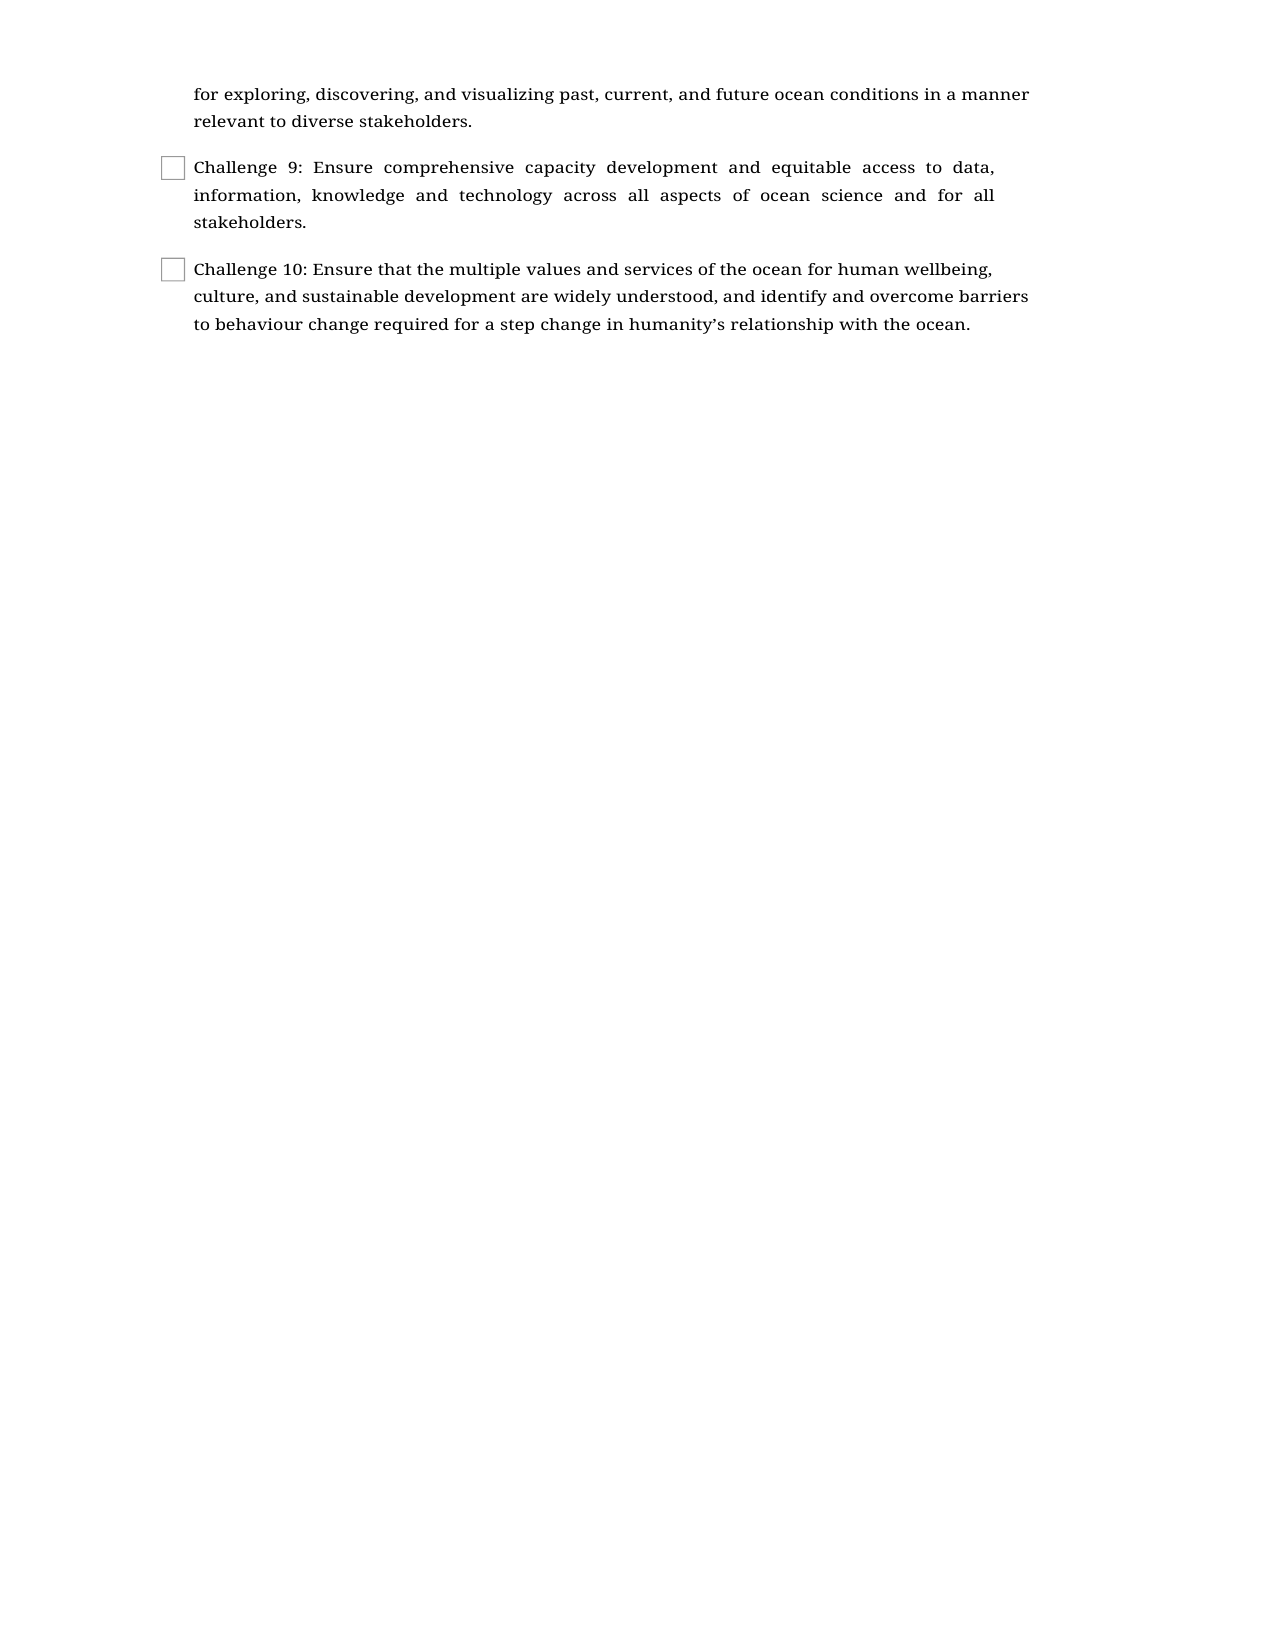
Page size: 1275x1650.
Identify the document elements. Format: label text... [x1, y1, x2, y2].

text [193, 83, 1046, 132]
text Challenge 9: Ensure comprehensive capacity development and equitable access to data, information, knowledge and technology across all aspects of ocean science and for all stakeholders. [193, 157, 995, 233]
text Challenge 10: Ensure that the multiple values and services of the ocean for human wellbeing, culture, and sustainable development are widely understood, and identify and overcome barriers to behaviour change required for a step change in humanity’s relationship with the ocean. [193, 259, 1046, 334]
